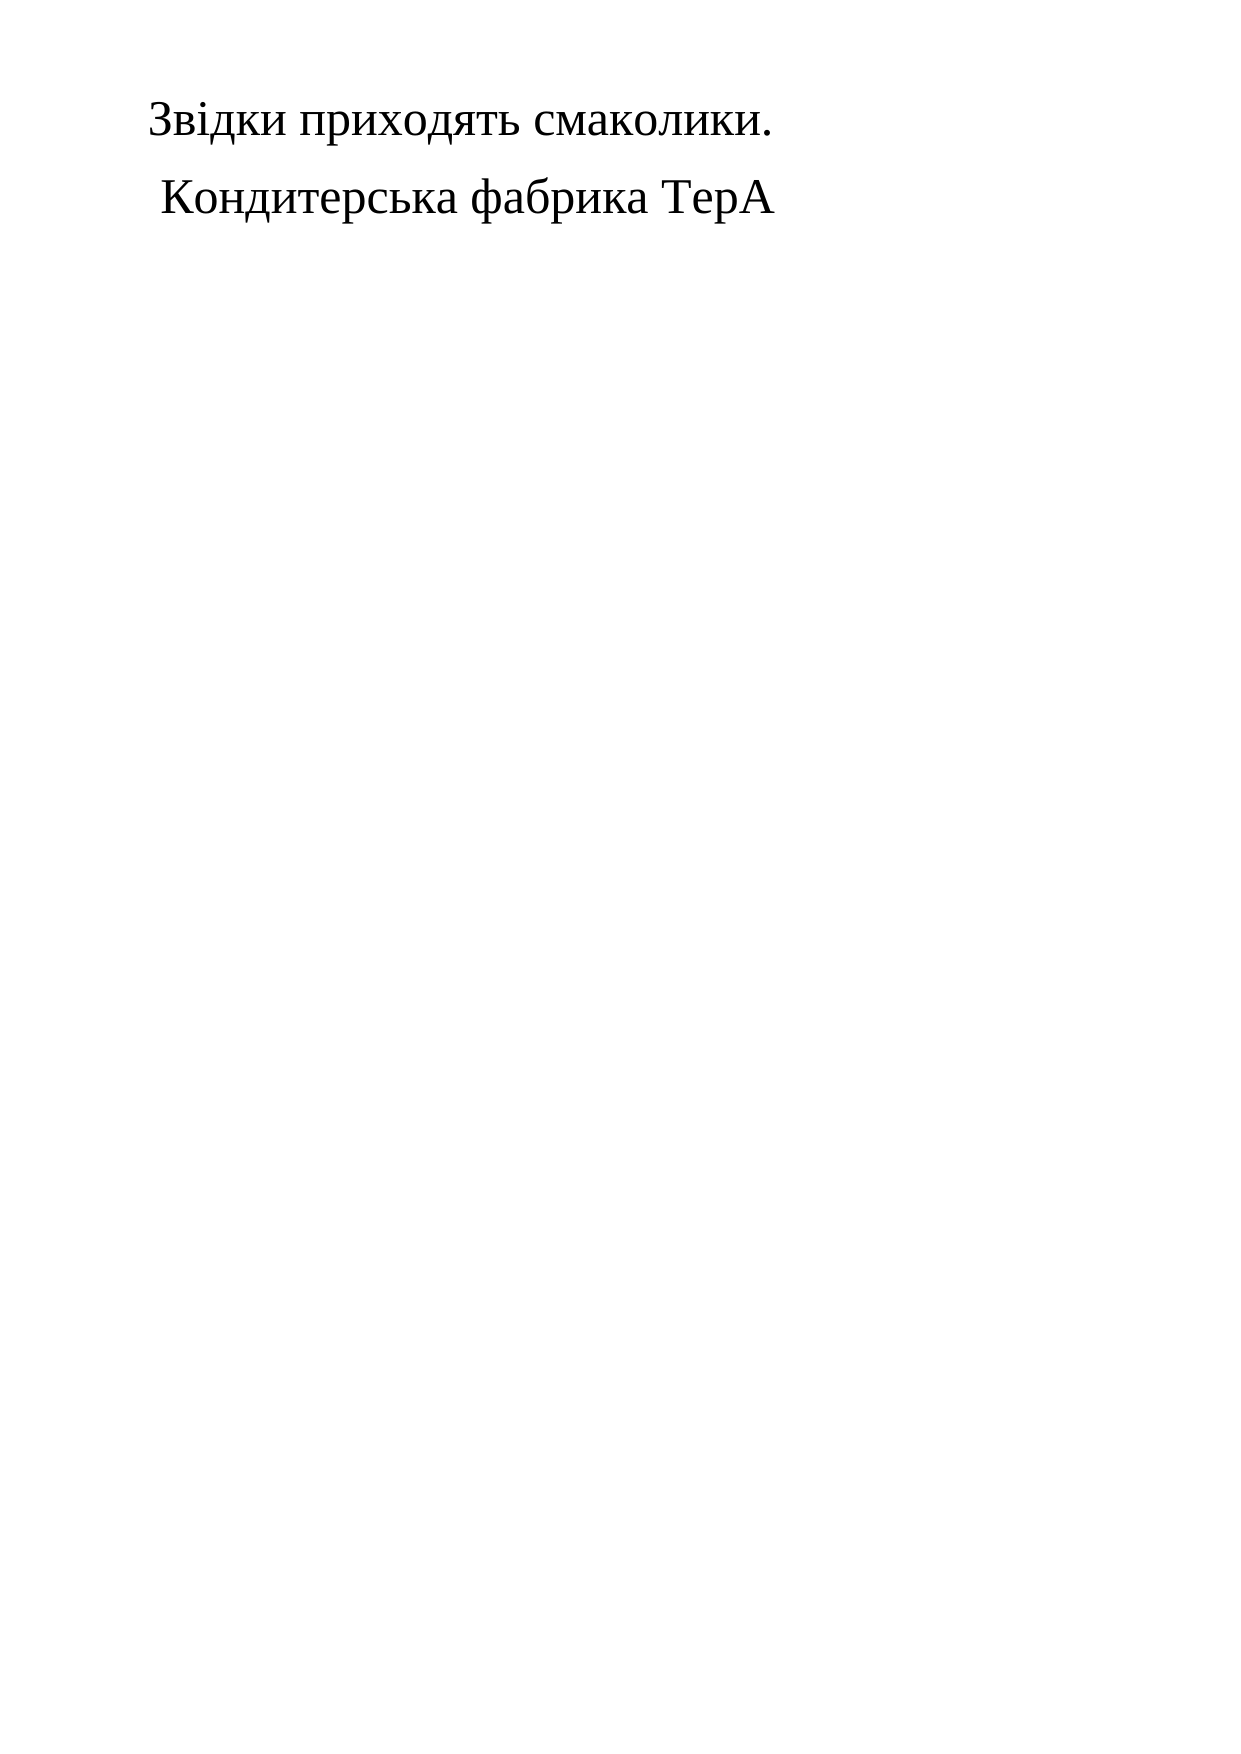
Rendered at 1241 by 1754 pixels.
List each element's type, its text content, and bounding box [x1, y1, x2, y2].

text Звідки приходять смаколики. [148, 88, 1152, 146]
text Кондитерська фабрика ТерА [148, 167, 1152, 224]
